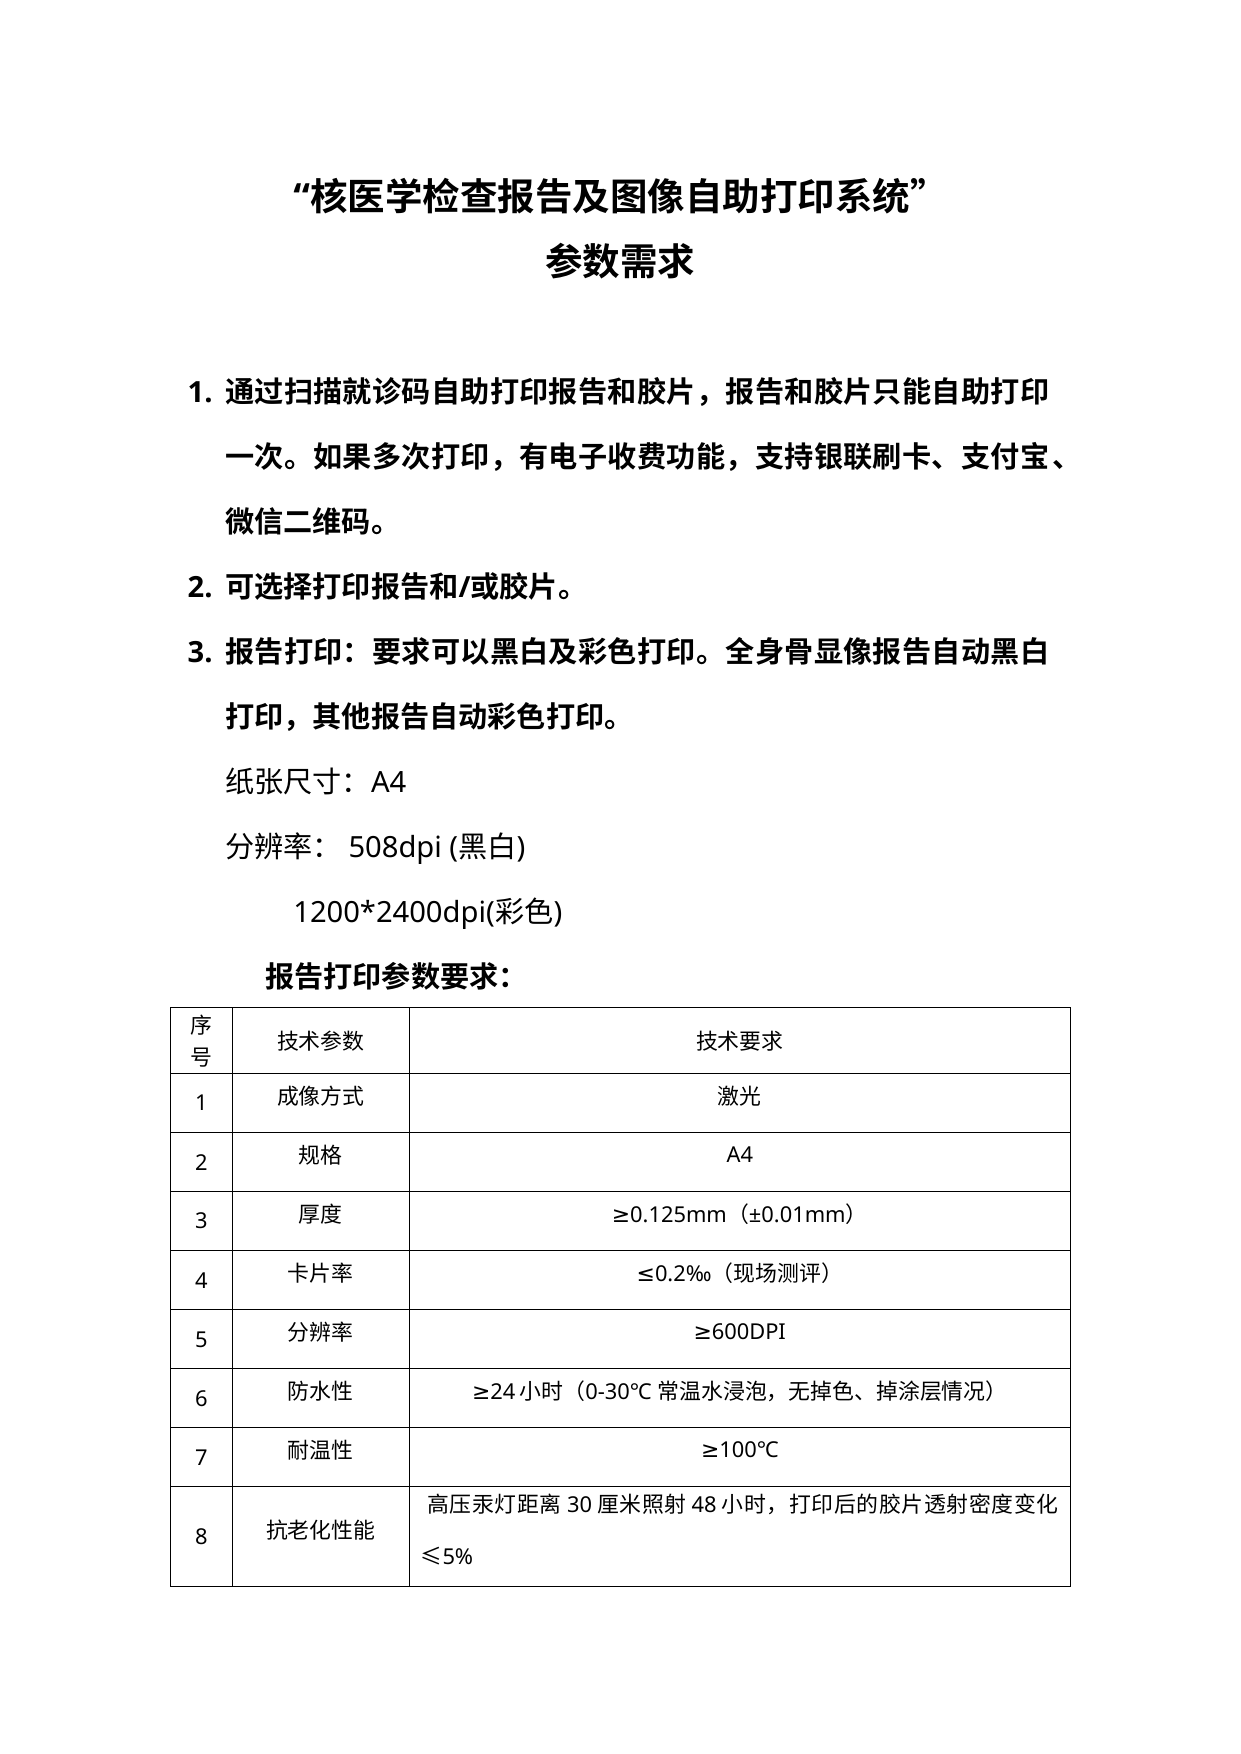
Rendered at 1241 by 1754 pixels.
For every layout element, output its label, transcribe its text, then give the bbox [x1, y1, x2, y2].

list 可选择打印报告和/或胶片。 [187, 552, 1053, 617]
list 通过扫描就诊码自助打印报告和胶片，报告和胶片只能自助打印一次。如果多次打印，有电子收费功能，支持银联刷卡、支付宝、微信二维码。 [187, 357, 1053, 552]
table_cell 防水性 [233, 1369, 409, 1427]
table_cell 耐温性 [233, 1428, 409, 1486]
table_cell 分辨率 [233, 1310, 409, 1368]
table_cell 厚度 [233, 1192, 409, 1250]
text 报告打印参数要求： [265, 942, 1053, 1007]
table_cell ≥100℃ [410, 1428, 1070, 1486]
list 1200*2400dpi(彩色) [225, 877, 1053, 942]
table_cell 6 [171, 1369, 232, 1427]
list 纸张尺寸：A4 [225, 747, 1053, 812]
table_cell 成像方式 [233, 1074, 409, 1132]
table_cell 5 [171, 1310, 232, 1368]
list 报告打印：要求可以黑白及彩色打印。全身骨显像报告自动黑白打印，其他报告自动彩色打印。 [187, 617, 1053, 747]
table_cell ≥0.125mm（±0.01mm） [410, 1192, 1070, 1250]
text “核医学检查报告及图像自助打印系统” [187, 162, 1053, 227]
table_cell 激光 [410, 1074, 1070, 1132]
table_cell 7 [171, 1428, 232, 1486]
table_cell 4 [171, 1251, 232, 1309]
list 分辨率： 508dpi (黑白) [225, 812, 1053, 877]
table_header 序号 [171, 1008, 232, 1072]
table_header 技术参数 [233, 1008, 409, 1072]
table_header 技术要求 [410, 1008, 1070, 1072]
table_cell 高压汞灯距离30厘米照射48小时，打印后的胶片透射密度变化≤5% [410, 1487, 1070, 1586]
table_cell 2 [171, 1133, 232, 1191]
table_cell ≤0.2‰（现场测评） [410, 1251, 1070, 1309]
table_cell 抗老化性能 [233, 1487, 409, 1586]
table_cell ≥600DPI [410, 1310, 1070, 1368]
table_cell 1 [171, 1074, 232, 1132]
text 参数需求 [187, 227, 1053, 292]
table_cell 8 [171, 1487, 232, 1586]
table_cell A4 [410, 1133, 1070, 1191]
table_cell ≥24小时（0-30℃ 常温水浸泡，无掉色、掉涂层情况） [410, 1369, 1070, 1427]
table_cell 规格 [233, 1133, 409, 1191]
table_cell 卡片率 [233, 1251, 409, 1309]
table_cell 3 [171, 1192, 232, 1250]
